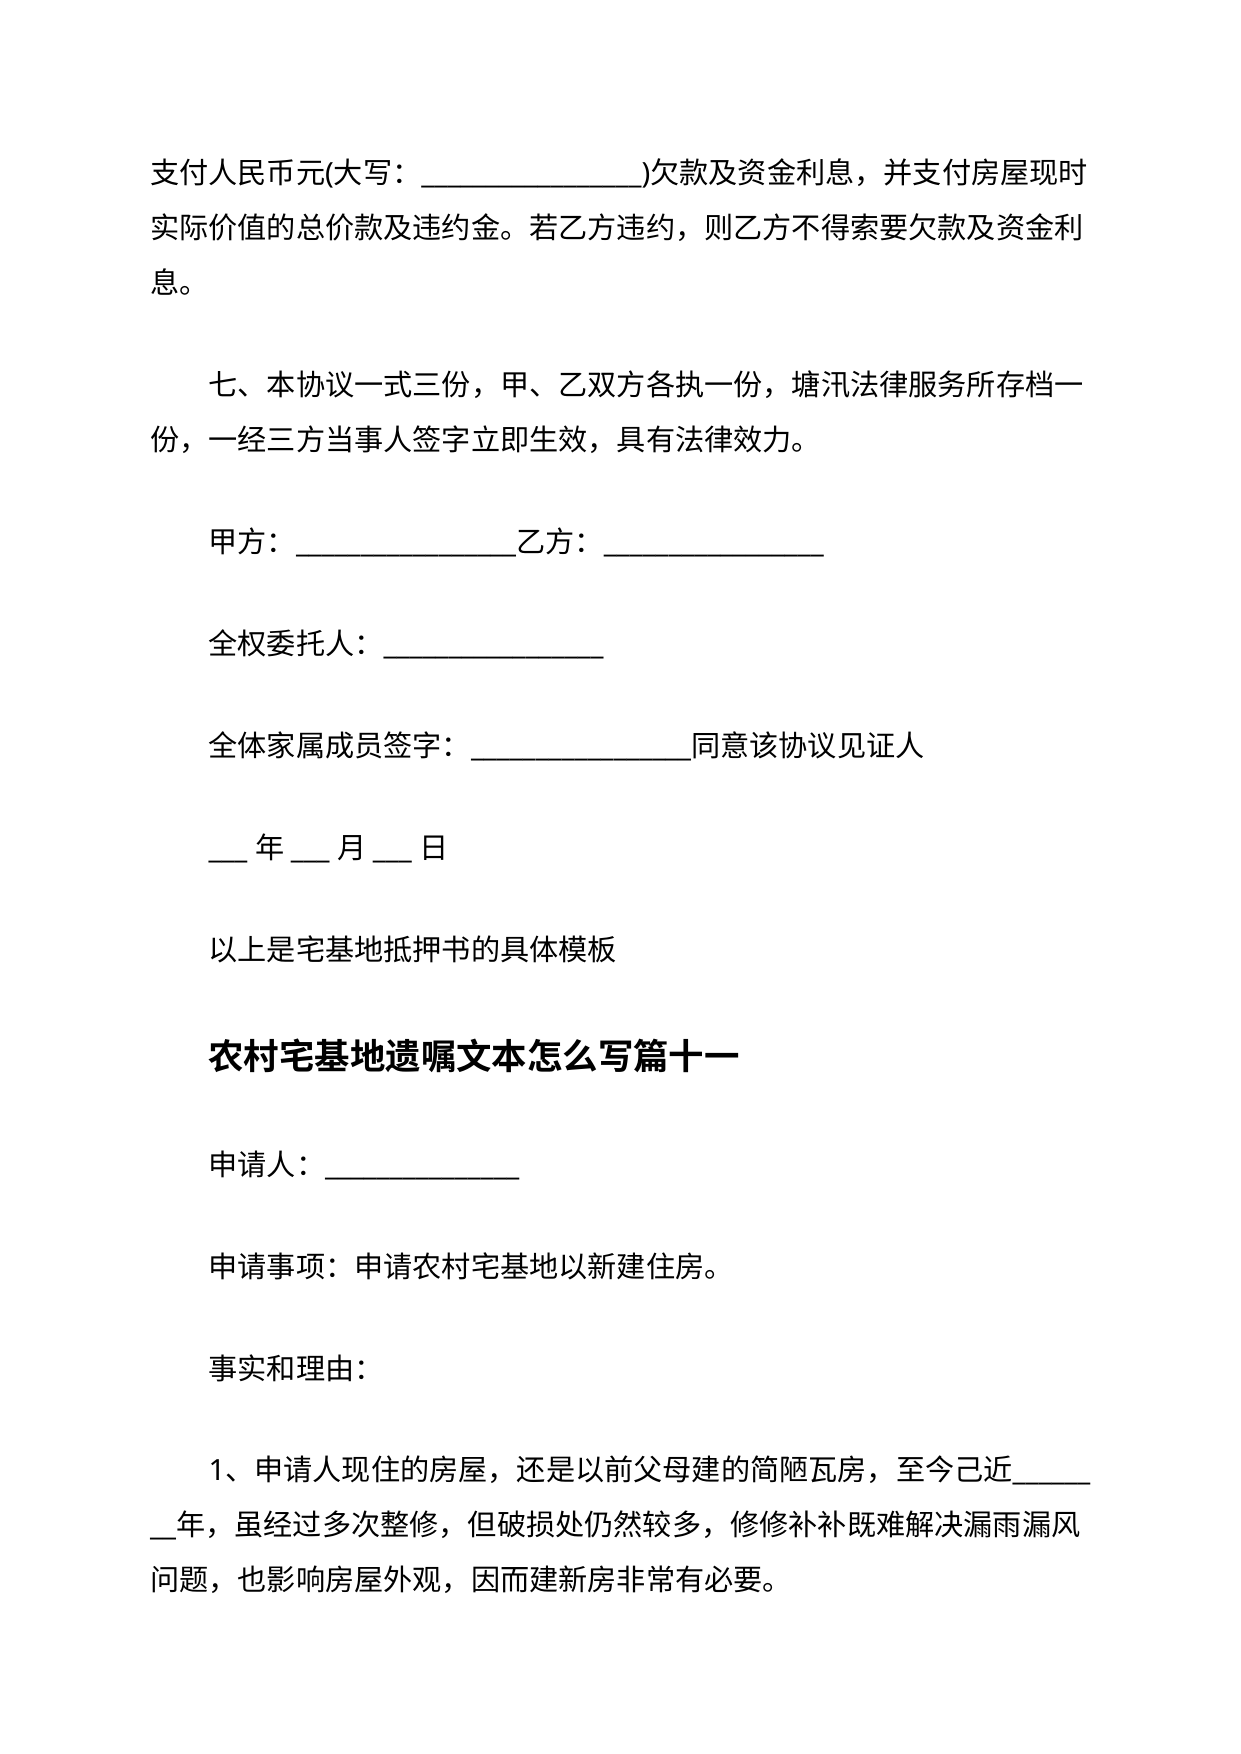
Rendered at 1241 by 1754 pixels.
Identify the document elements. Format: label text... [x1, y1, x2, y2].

text 申请人：_______________ [150, 1141, 1090, 1184]
text 全权委托人：_________________ [150, 620, 1090, 663]
text 甲方：_________________乙方：_________________ [150, 518, 1090, 561]
text 全体家属成员签字：_________________同意该协议见证人 [150, 722, 1090, 765]
text 七、本协议一式三份，甲、乙双方各执一份，塘汛法律服务所存档一份，一经三方当事人签字立即生效，具有法律效力。 [150, 362, 1090, 459]
text ___ 年 ___ 月 ___ 日 [150, 824, 1090, 867]
text 以上是宅基地抵押书的具体模板 [150, 926, 1090, 968]
text 1、申请人现住的房屋，还是以前父母建的简陋瓦房，至今己近________年，虽经过多次整修，但破损处仍然较多，修修补补既难解决漏雨漏风问题，也影响房屋外观，因而建新房非常有必要。 [150, 1447, 1090, 1599]
text 事实和理由： [150, 1345, 1090, 1387]
text 申请事项：申请农村宅基地以新建住房。 [150, 1243, 1090, 1286]
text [150, 150, 1090, 302]
text 农村宅基地遗嘱文本怎么写篇十一 [150, 1028, 1090, 1079]
